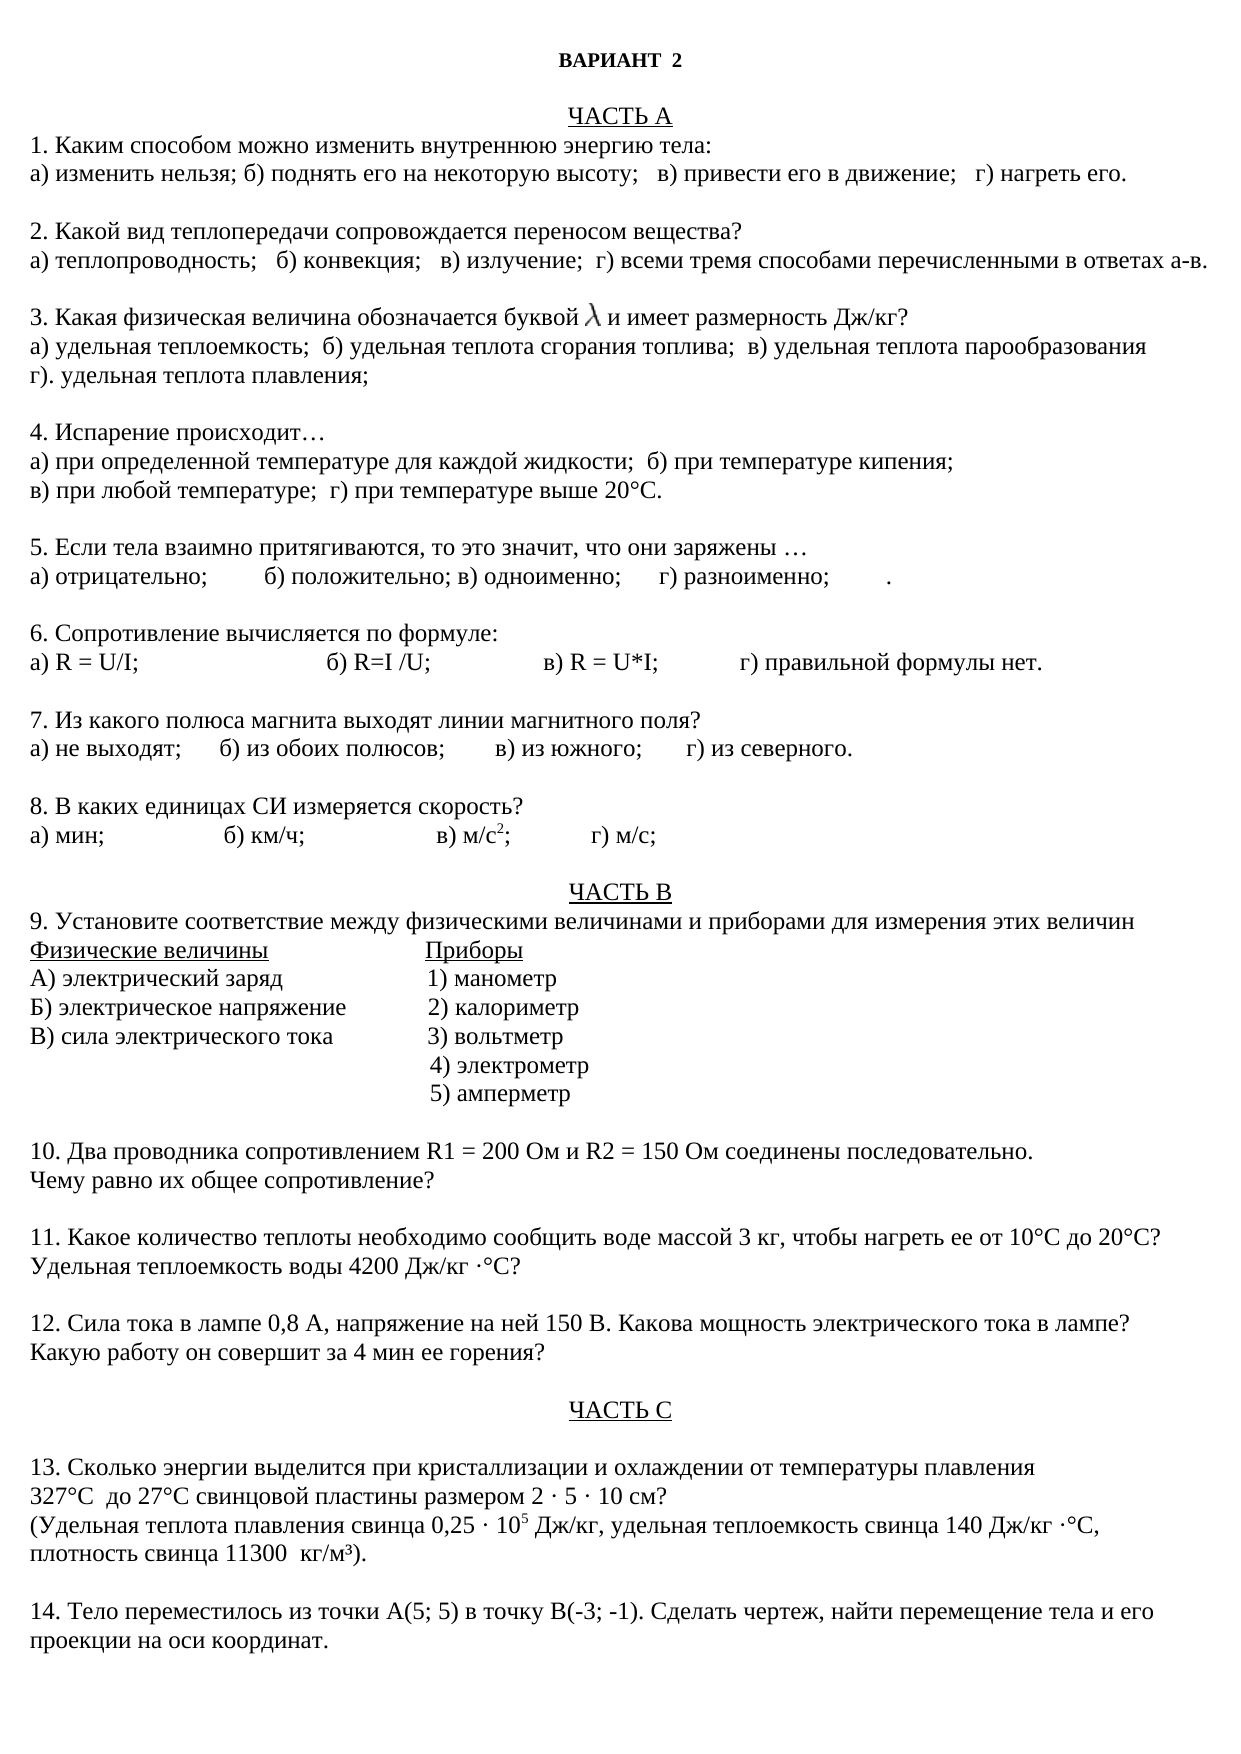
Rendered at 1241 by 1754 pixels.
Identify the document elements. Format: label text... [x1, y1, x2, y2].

text проекции на оси координат. [0, 1625, 1211, 1653]
text 11. Какое количество теплоты необходимо сообщить воде массой 3 кг, чтобы нагреть ее от 10°С до 20°С? [0, 1222, 1211, 1251]
text 4) электрометр [0, 1050, 1211, 1078]
text а) изменить нельзя; б) поднять его на некоторую высоту; в) привести его в движение; г) нагреть его. [0, 158, 1211, 187]
text 5) амперметр [0, 1078, 1211, 1107]
picture [585, 303, 601, 326]
text ЧАСТЬ А [0, 101, 1211, 130]
text 1. Каким способом можно изменить внутреннюю энергию тела: [0, 130, 1211, 158]
text 7. Из какого полюса магнита выходят линии магнитного поля? [0, 705, 1211, 733]
text Удельная теплоемкость воды 4200 Дж/кг ·°С? [0, 1251, 1211, 1280]
text 2. Какой вид теплопередачи сопровождается переносом вещества? [0, 216, 1211, 245]
text (Удельная теплота плавления свинца 0,25 · 105 Дж/кг, удельная теплоемкость свинца 140 Дж/кг ·°С, [0, 1510, 1211, 1538]
text 3. Какая физическая величина обозначается буквой и имеет размерность Дж/кг? [0, 302, 1211, 331]
text 9. Установите соответствие между физическими величинами и приборами для измерения этих величин [0, 906, 1211, 935]
text 327°C до 27°C свинцовой пластины размером 2 · 5 · 10 см? [0, 1481, 1211, 1510]
text а) отрицательно; б) положительно; в) одноименно; г) разноименно; . [0, 561, 1211, 590]
text а) мин; б) км/ч; в) м/с2; г) м/с; [0, 820, 1211, 848]
text а) при определенной температуре для каждой жидкости; б) при температуре кипения; [0, 446, 1211, 475]
text в) при любой температуре; г) при температуре выше 20°C. [0, 475, 1211, 503]
text ВАРИАНТ 2 [0, 48, 1211, 72]
text 13. Сколько энергии выделится при кристаллизации и охлаждении от температуры плавления [0, 1452, 1211, 1481]
text плотность свинца 11300 кг/м³). [0, 1538, 1211, 1567]
text 8. В каких единицах СИ измеряется скорость? [0, 791, 1211, 820]
text ЧАСТЬ В [0, 877, 1211, 906]
text Физические величины Приборы [0, 935, 1211, 963]
text ЧАСТЬ С [0, 1395, 1211, 1423]
text 10. Два проводника сопротивлением R1 = 200 Ом и R2 = 150 Ом соединены последовательно. [0, 1136, 1211, 1165]
text Какую работу он совершит за 4 мин ее горения? [0, 1337, 1211, 1366]
text А) электрический заряд 1) манометр [0, 963, 1211, 992]
text 14. Тело переместилось из точки А(5; 5) в точку В(-3; -1). Сделать чертеж, найти перемещение тела и его [0, 1596, 1211, 1625]
text 6. Сопротивление вычисляется по формуле: [0, 618, 1211, 647]
text Б) электрическое напряжение 2) калориметр [0, 992, 1211, 1021]
text 12. Сила тока в лампе 0,8 А, напряжение на ней 150 В. Какова мощность электрического тока в лампе? [0, 1308, 1211, 1337]
text Чему равно их общее сопротивление? [0, 1165, 1211, 1193]
text В) сила электрического тока 3) вольтметр [0, 1021, 1211, 1050]
text а) удельная теплоемкость; б) удельная теплота сгорания топлива; в) удельная теплота парообразования [0, 331, 1211, 360]
text 5. Если тела взаимно притягиваются, то это значит, что они заряжены … [0, 532, 1211, 561]
text а) не выходят; б) из обоих полюсов; в) из южного; г) из северного. [0, 733, 1211, 762]
text а) R = U/I; б) R=I /U; в) R = U*I; г) правильной формулы нет. [0, 647, 1211, 676]
text а) теплопроводность; б) конвекция; в) излучение; г) всеми тремя способами перечисленными в ответах а-в. [0, 245, 1211, 273]
text г). удельная теплота плавления; [0, 360, 1211, 388]
text 4. Испарение происходит… [0, 417, 1211, 446]
